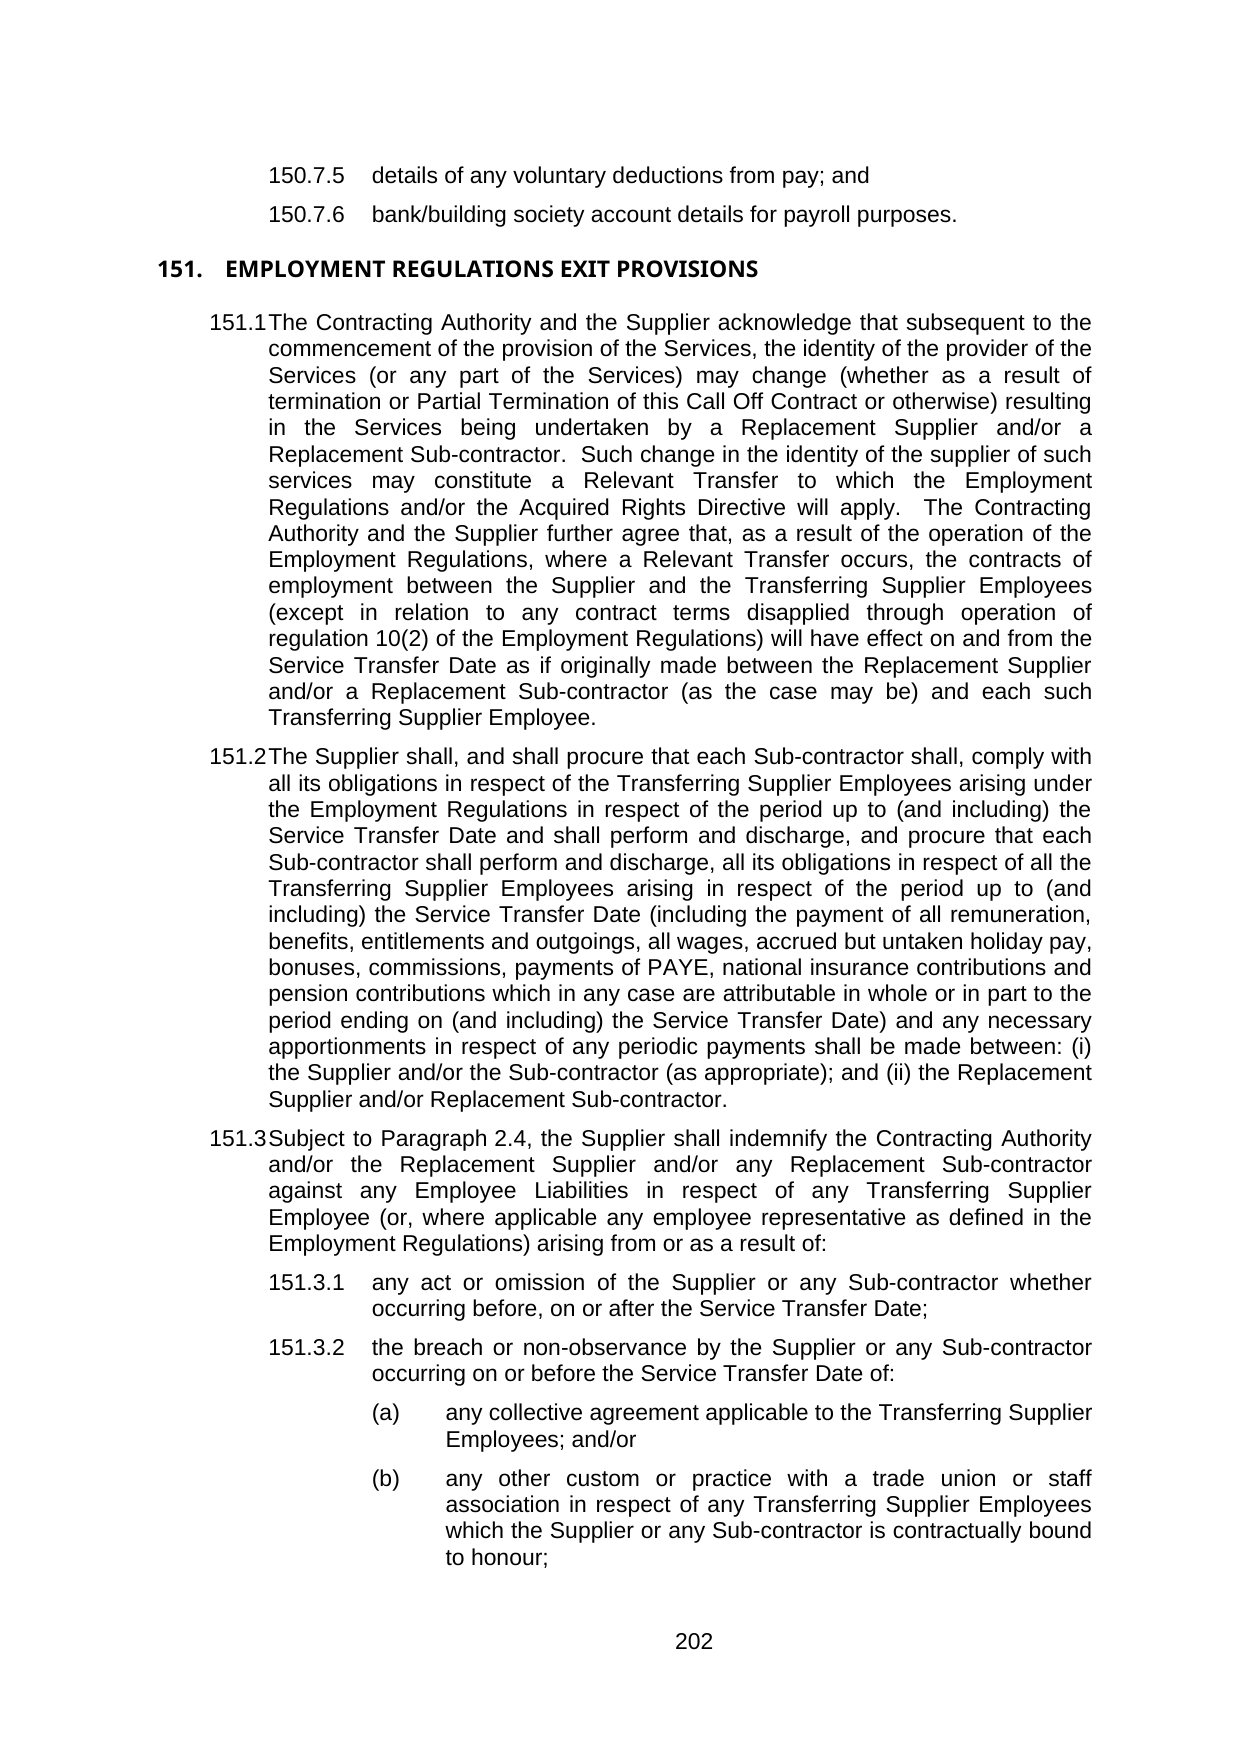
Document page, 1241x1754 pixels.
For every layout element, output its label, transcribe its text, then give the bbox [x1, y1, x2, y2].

text bank/building society account details for payroll purposes. [268, 201, 1093, 228]
text any collective agreement applicable to the Transferring Supplier Employees; and/or [372, 1399, 1093, 1452]
text The Contracting Authority and the Supplier acknowledge that subsequent to the commencement of the provision of the Services, the identity of the provider of the Services (or any part of the Services) may change (whether as a result of termination or Partial Termination of this Call Off Contract or otherwise) resulting in the Services being undertaken by a Replacement Supplier and/or a Replacement Sub-contractor. Such change in the identity of the supplier of such services may constitute a Relevant Transfer to which the Employment Regulations and/or the Acquired Rights Directive will apply. The Contracting Authority and the Supplier further agree that, as a result of the operation of the Employment Regulations, where a Relevant Transfer occurs, the contracts of employment between the Supplier and the Transferring Supplier Employees (except in relation to any contract terms disapplied through operation of regulation 10(2) of the Employment Regulations) will have effect on and from the Service Transfer Date as if originally made between the Replacement Supplier and/or a Replacement Sub-contractor (as the case may be) and each such Transferring Supplier Employee. [209, 309, 1093, 731]
text The Supplier shall, and shall procure that each Sub-contractor shall, comply with all its obligations in respect of the Transferring Supplier Employees arising under the Employment Regulations in respect of the period up to (and including) the Service Transfer Date and shall perform and discharge, and procure that each Sub-contractor shall perform and discharge, all its obligations in respect of all the Transferring Supplier Employees arising in respect of the period up to (and including) the Service Transfer Date (including the payment of all remuneration, benefits, entitlements and outgoings, all wages, accrued but untaken holiday pay, bonuses, commissions, payments of PAYE, national insurance contributions and pension contributions which in any case are attributable in whole or in part to the period ending on (and including) the Service Transfer Date) and any necessary apportionments in respect of any periodic payments shall be made between: (i) the Supplier and/or the Sub-contractor (as appropriate); and (ii) the Replacement Supplier and/or Replacement Sub-contractor. [209, 743, 1093, 1112]
text any other custom or practice with a trade union or staff association in respect of any Transferring Supplier Employees which the Supplier or any Sub-contractor is contractually bound to honour; [372, 1464, 1093, 1570]
text any act or omission of the Supplier or any Sub-contractor whether occurring before, on or after the Service Transfer Date; [268, 1269, 1093, 1322]
text the breach or non-observance by the Supplier or any Sub-contractor occurring on or before the Service Transfer Date of: [268, 1334, 1093, 1387]
text Subject to Paragraph 2.4, the Supplier shall indemnify the Contracting Authority and/or the Replacement Supplier and/or any Replacement Sub-contractor against any Employee Liabilities in respect of any Transferring Supplier Employee (or, where applicable any employee representative as defined in the Employment Regulations) arising from or as a result of: [209, 1124, 1093, 1256]
text details of any voluntary deductions from pay; and [268, 162, 1093, 189]
subtitle EMPLOYMENT REGULATIONS EXIT PROVISIONS [157, 253, 1093, 284]
